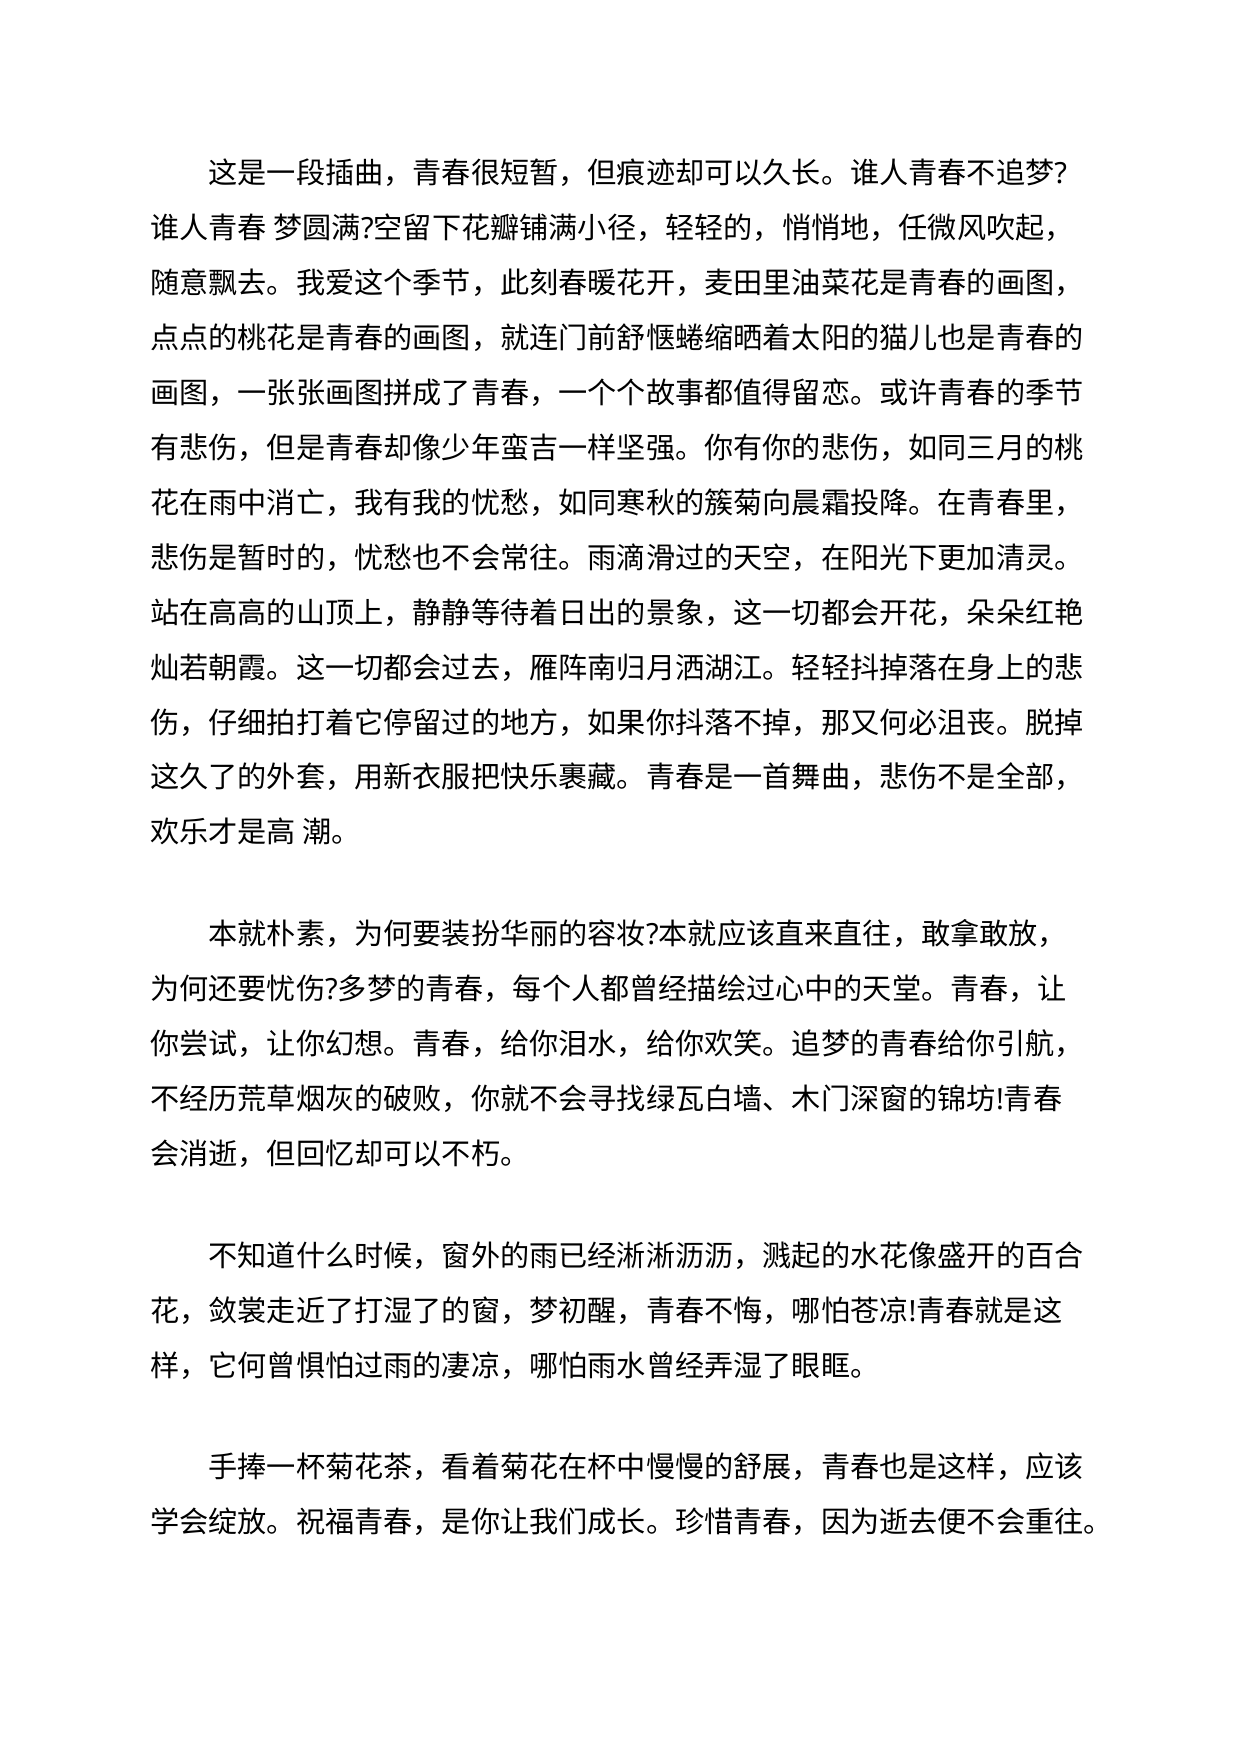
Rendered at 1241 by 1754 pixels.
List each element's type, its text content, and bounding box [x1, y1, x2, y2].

text 本就朴素，为何要装扮华丽的容妆?本就应该直来直往，敢拿敢放，为何还要忧伤?多梦的青春，每个人都曾经描绘过心中的天堂。青春，让你尝试，让你幻想。青春，给你泪水，给你欢笑。追梦的青春给你引航，不经历荒草烟灰的破败，你就不会寻找绿瓦白墙、木门深窗的锦坊!青春会消逝，但回忆却可以不朽。 [150, 911, 1090, 1173]
text 这是一段插曲，青春很短暂，但痕迹却可以久长。谁人青春不追梦?谁人青春 梦圆满?空留下花瓣铺满小径，轻轻的，悄悄地，任微风吹起，随意飘去。我爱这个季节，此刻春暖花开，麦田里油菜花是青春的画图，点点的桃花是青春的画图，就连门前舒惬蜷缩晒着太阳的猫儿也是青春的画图，一张张画图拼成了青春，一个个故事都值得留恋。或许青春的季节有悲伤，但是青春却像少年蛮吉一样坚强。你有你的悲伤，如同三月的桃花在雨中消亡，我有我的忧愁，如同寒秋的簇菊向晨霜投降。在青春里，悲伤是暂时的，忧愁也不会常往。雨滴滑过的天空，在阳光下更加清灵。站在高高的山顶上，静静等待着日出的景象，这一切都会开花，朵朵红艳灿若朝霞。这一切都会过去，雁阵南归月洒湖江。轻轻抖掉落在身上的悲伤，仔细拍打着它停留过的地方，如果你抖落不掉，那又何必沮丧。脱掉这久了的外套，用新衣服把快乐裹藏。青春是一首舞曲，悲伤不是全部，欢乐才是高 潮。 [150, 150, 1090, 851]
text 不知道什么时候，窗外的雨已经淅淅沥沥，溅起的水花像盛开的百合花，敛裳走近了打湿了的窗，梦初醒，青春不悔，哪怕苍凉!青春就是这样，它何曾惧怕过雨的凄凉，哪怕雨水曾经弄湿了眼眶。 [150, 1232, 1090, 1384]
text 手捧一杯菊花茶，看着菊花在杯中慢慢的舒展，青春也是这样，应该学会绽放。祝福青春，是你让我们成长。珍惜青春，因为逝去便不会重往。 [150, 1444, 1090, 1541]
